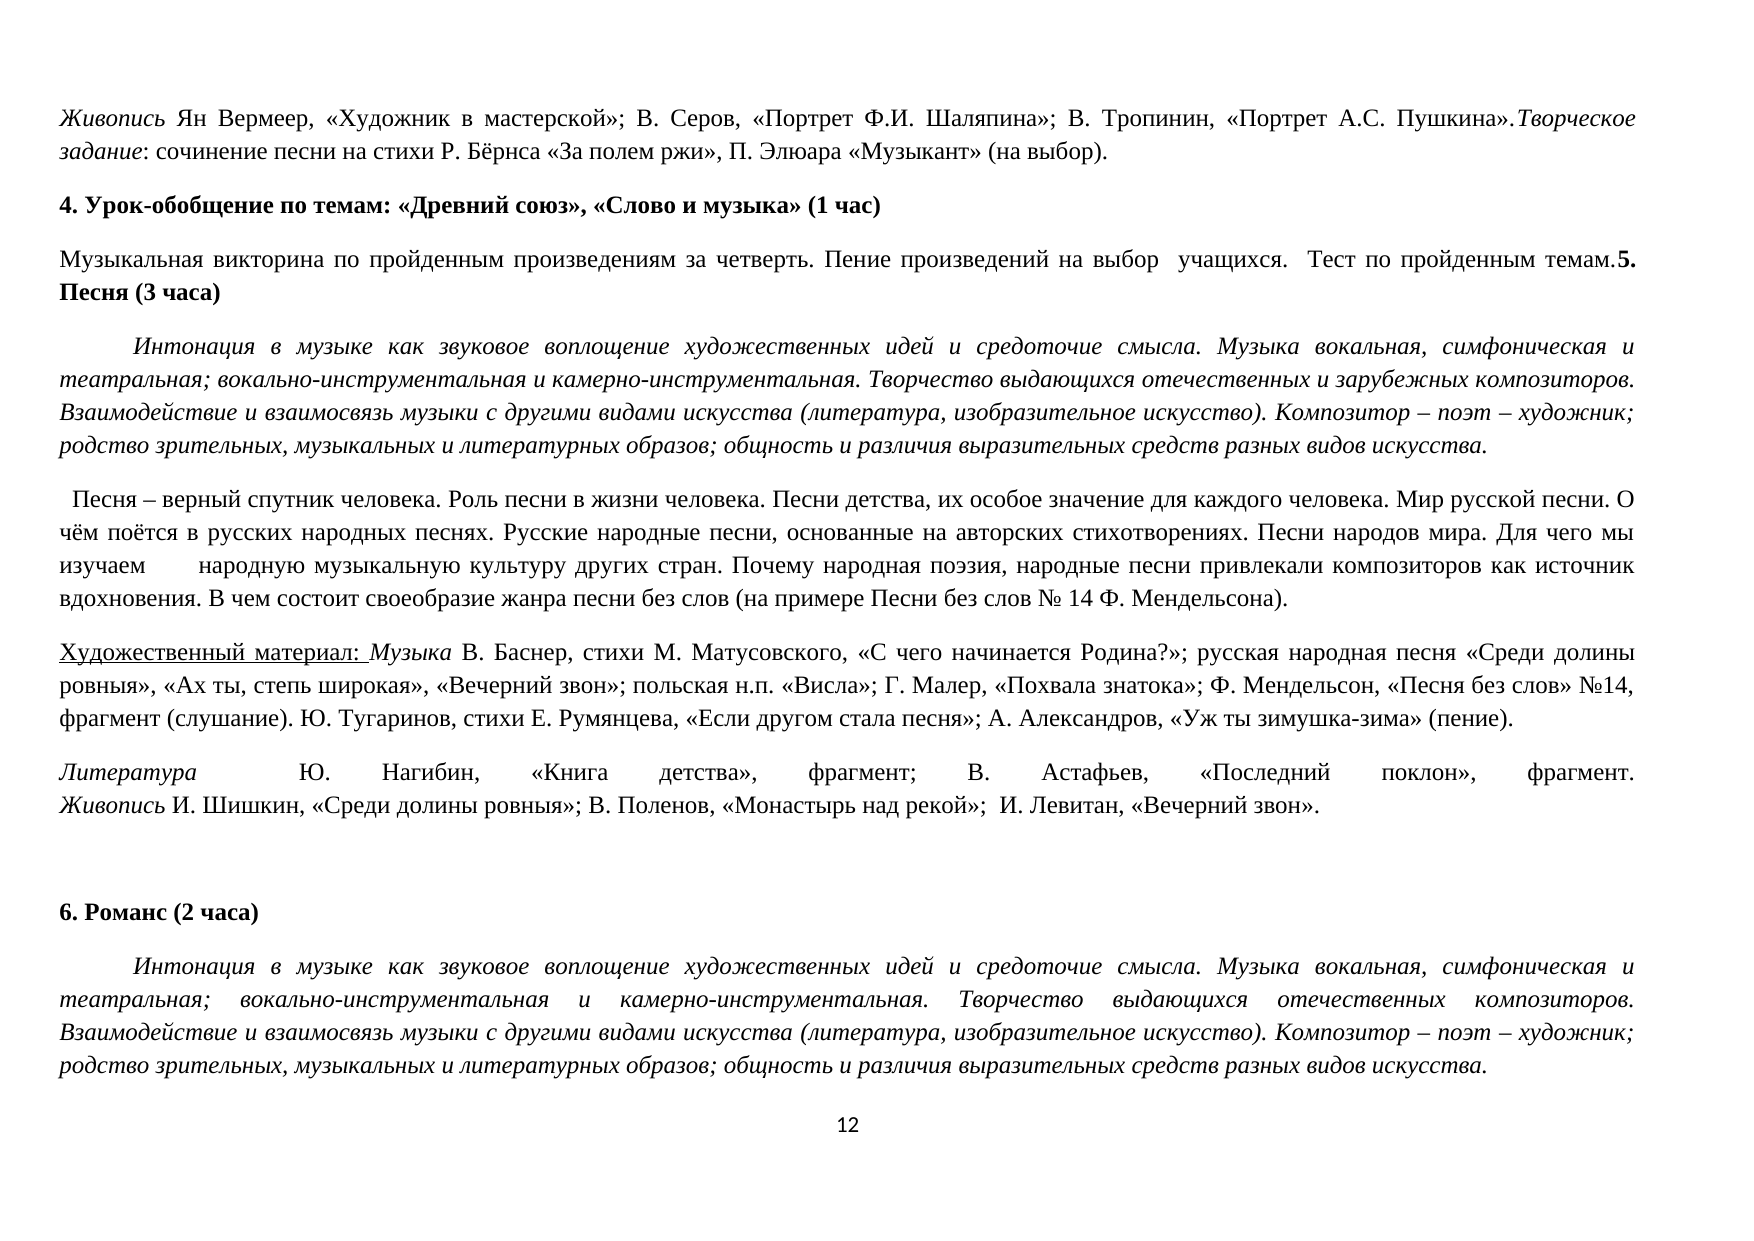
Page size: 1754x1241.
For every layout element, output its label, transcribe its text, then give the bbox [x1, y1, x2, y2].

text Песня – верный спутник человека. Роль песни в жизни человека. Песни детства, их особое значение для каждого человека. Мир русской песни. О чём поётся в русских народных песнях. Русские народные песни, основанные на авторских стихотворениях. Песни народов мира. Для чего мы изучаем народную музыкальную культуру других стран. Почему народная поэзия, народные песни привлекали композиторов как источник вдохновения. В чем состоит своеобразие жанра песни без слов (на примере Песни без слов № 14 Ф. Мендельсона). [59, 484, 1636, 612]
text Интонация в музыке как звуковое воплощение художественных идей и средоточие смысла. Музыка вокальная, симфоническая и театральная; вокально-инструментальная и камерно-инструментальная. Творчество выдающихся отечественных и зарубежных композиторов. Взаимодействие и взаимосвязь музыки с другими видами искусства (литература, изобразительное искусство). Композитор – поэт – художник; родство зрительных, музыкальных и литературных образов; общность и различия выразительных средств разных видов искусства. [59, 331, 1636, 459]
text Живопись Ян Вермеер, «Художник в мастерской»; В. Серов, «Портрет Ф.И. Шаляпина»; В. Тропинин, «Портрет А.С. Пушкина».Творческое задание: сочинение песни на стихи Р. Бёрнса «За полем ржи», П. Элюара «Музыкант» (на выбор). [59, 103, 1636, 165]
text Литература Ю. Нагибин, «Книга детства», фрагмент; В. Астафьев, «Последний поклон», фрагмент. Живопись И. Шишкин, «Среди долины ровныя»; В. Поленов, «Монастырь над рекой»; И. Левитан, «Вечерний звон». [59, 757, 1636, 818]
text 4. Урок-обобщение по темам: «Древний союз», «Слово и музыка» (1 час) [59, 190, 1636, 219]
text Художественный материал: Музыка В. Баснер, стихи М. Матусовского, «С чего начинается Родина?»; русская народная песня «Среди долины ровныя», «Ах ты, степь широкая», «Вечерний звон»; польская н.п. «Висла»; Г. Малер, «Похвала знатока»; Ф. Мендельсон, «Песня без слов» №14, фрагмент (слушание). Ю. Тугаринов, стихи Е. Румянцева, «Если другом стала песня»; А. Александров, «Уж ты зимушка-зима» (пение). [59, 637, 1636, 732]
text Интонация в музыке как звуковое воплощение художественных идей и средоточие смысла. Музыка вокальная, симфоническая и театральная; вокально-инструментальная и камерно-инструментальная. Творчество выдающихся отечественных композиторов. Взаимодействие и взаимосвязь музыки с другими видами искусства (литература, изобразительное искусство). Композитор – поэт – художник; родство зрительных, музыкальных и литературных образов; общность и различия выразительных средств разных видов искусства. [59, 951, 1636, 1079]
text 6. Романс (2 часа) [59, 897, 1636, 926]
text Музыкальная викторина по пройденным произведениям за четверть. Пение произведений на выбор учащихся. Тест по пройденным темам.5. Песня (3 часа) [59, 244, 1636, 306]
